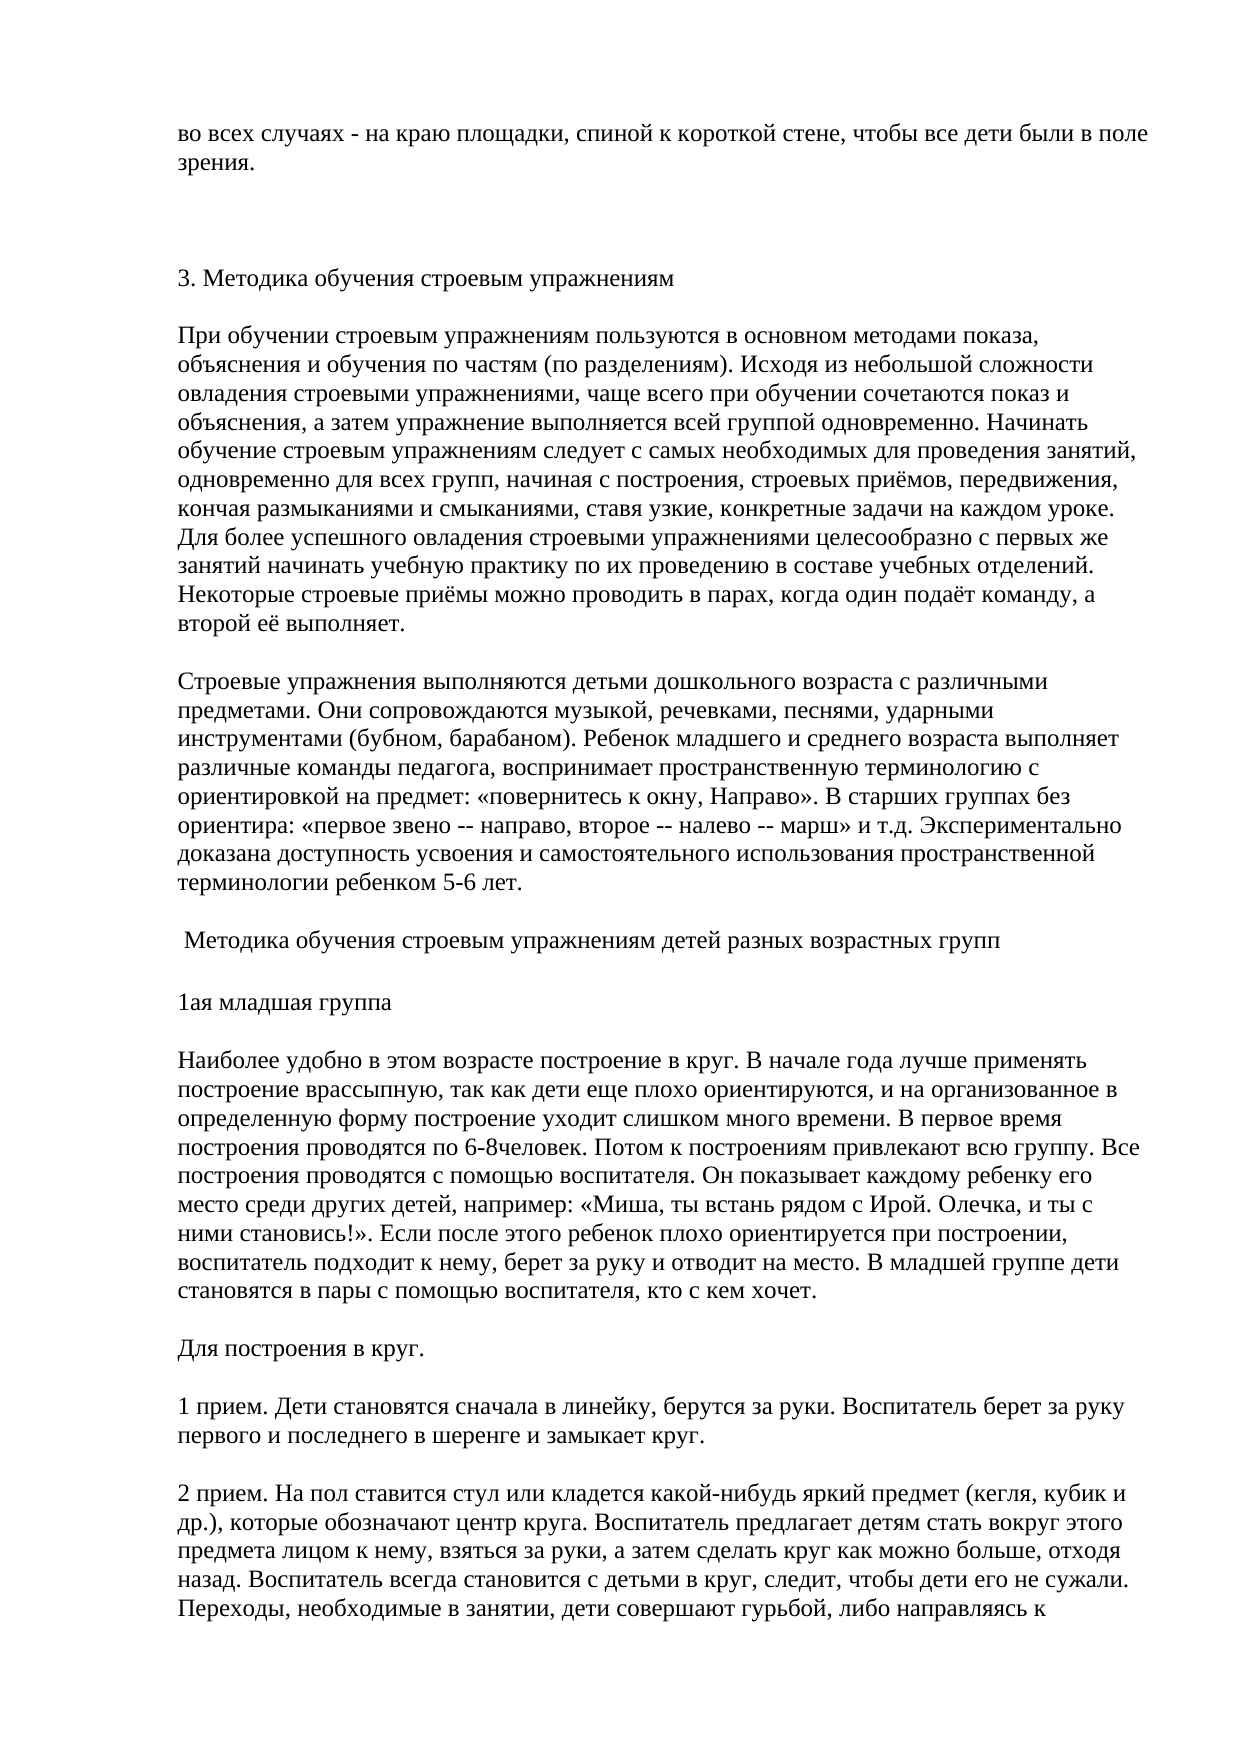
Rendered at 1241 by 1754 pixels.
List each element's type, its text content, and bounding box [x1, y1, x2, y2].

text Строевые упражнения выполняются детьми дошкольного возраста с различными предметами. Они сопровождаются музыкой, речевками, песнями, ударными инструментами (бубном, барабаном). Ребенок младшего и среднего возраста выполняет различные команды педагога, воспринимает пространственную терминологию с ориентировкой на предмет: «повернитесь к окну, Направо». В старших группах без ориентира: «первое звено -- направо, второе -- налево -- марш» и т.д. Экспериментально доказана доступность усвоения и самостоятельного использования пространственной терминологии ребенком 5-6 лет. [177, 666, 1152, 896]
text При обучении строевым упражнениям пользуются в основном методами показа, объяснения и обучения по частям (по разделениям). Исходя из небольшой сложности овладения строевыми упражнениями, чаще всего при обучении сочетаются показ и объяснения, а затем упражнение выполняется всей группой одновременно. Начинать обучение строевым упражнениям следует с самых необходимых для проведения занятий, одновременно для всех групп, начиная с построения, строевых приёмов, передвижения, кончая размыканиями и смыканиями, ставя узкие, конкретные задачи на каждом уроке. Для более успешного овладения строевыми упражнениями целесообразно с первых же занятий начинать учебную практику по их проведению в составе учебных отделений. Некоторые строевые приёмы можно проводить в парах, когда один подаёт команду, а второй её выполняет. [177, 321, 1152, 637]
text 1ая младшая группа [177, 987, 1152, 1016]
text Наиболее удобно в этом возрасте построение в круг. В начале года лучше применять построение врассыпную, так как дети еще плохо ориентируются, и на организованное в определенную форму построение уходит слишком много времени. В первое время построения проводятся по 6-8человек. Потом к построениям привлекают всю группу. Все построения проводятся с помощью воспитателя. Он показывает каждому ребенку его место среди других детей, например: «Миша, ты встань рядом с Ирой. Олечка, и ты с ними становись!». Если после этого ребенок плохо ориентируется при построении, воспитатель подходит к нему, берет за руку и отводит на место. В младшей группе дети становятся в пары с помощью воспитателя, кто с кем хочет. [177, 1045, 1152, 1304]
text 3. Методика обучения строевым упражнениям [177, 263, 1152, 291]
text Для построения в круг. [177, 1333, 1152, 1362]
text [177, 1478, 1152, 1622]
text Методика обучения строевым упражнениям детей разных возрастных групп [177, 925, 1152, 954]
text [177, 118, 1152, 176]
text 1 прием. Дети становятся сначала в линейку, берутся за руки. Воспитатель берет за руку первого и последнего в шеренге и замыкает круг. [177, 1391, 1152, 1449]
